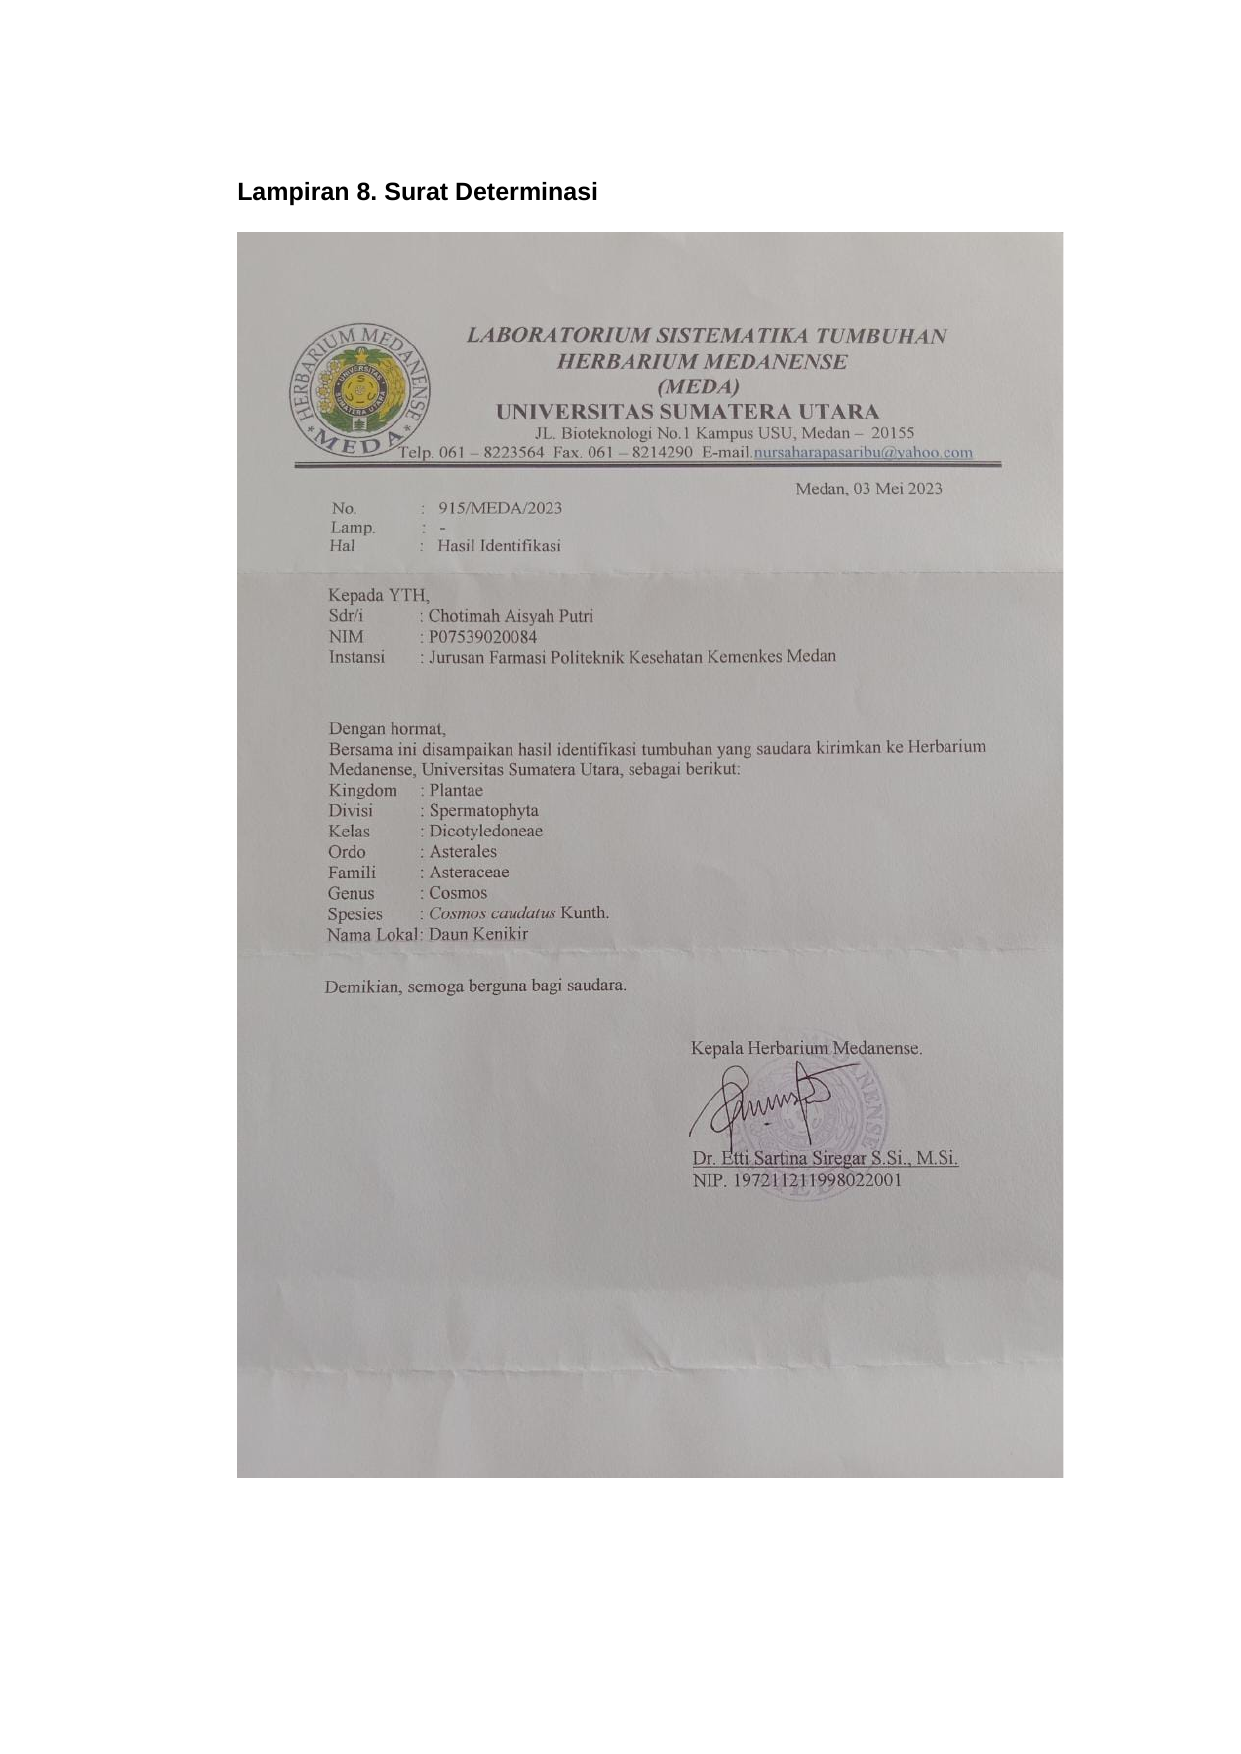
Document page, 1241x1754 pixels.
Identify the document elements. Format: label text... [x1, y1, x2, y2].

text Lampiran 8. Surat Determinasi [237, 177, 1063, 206]
picture [237, 232, 1064, 1478]
